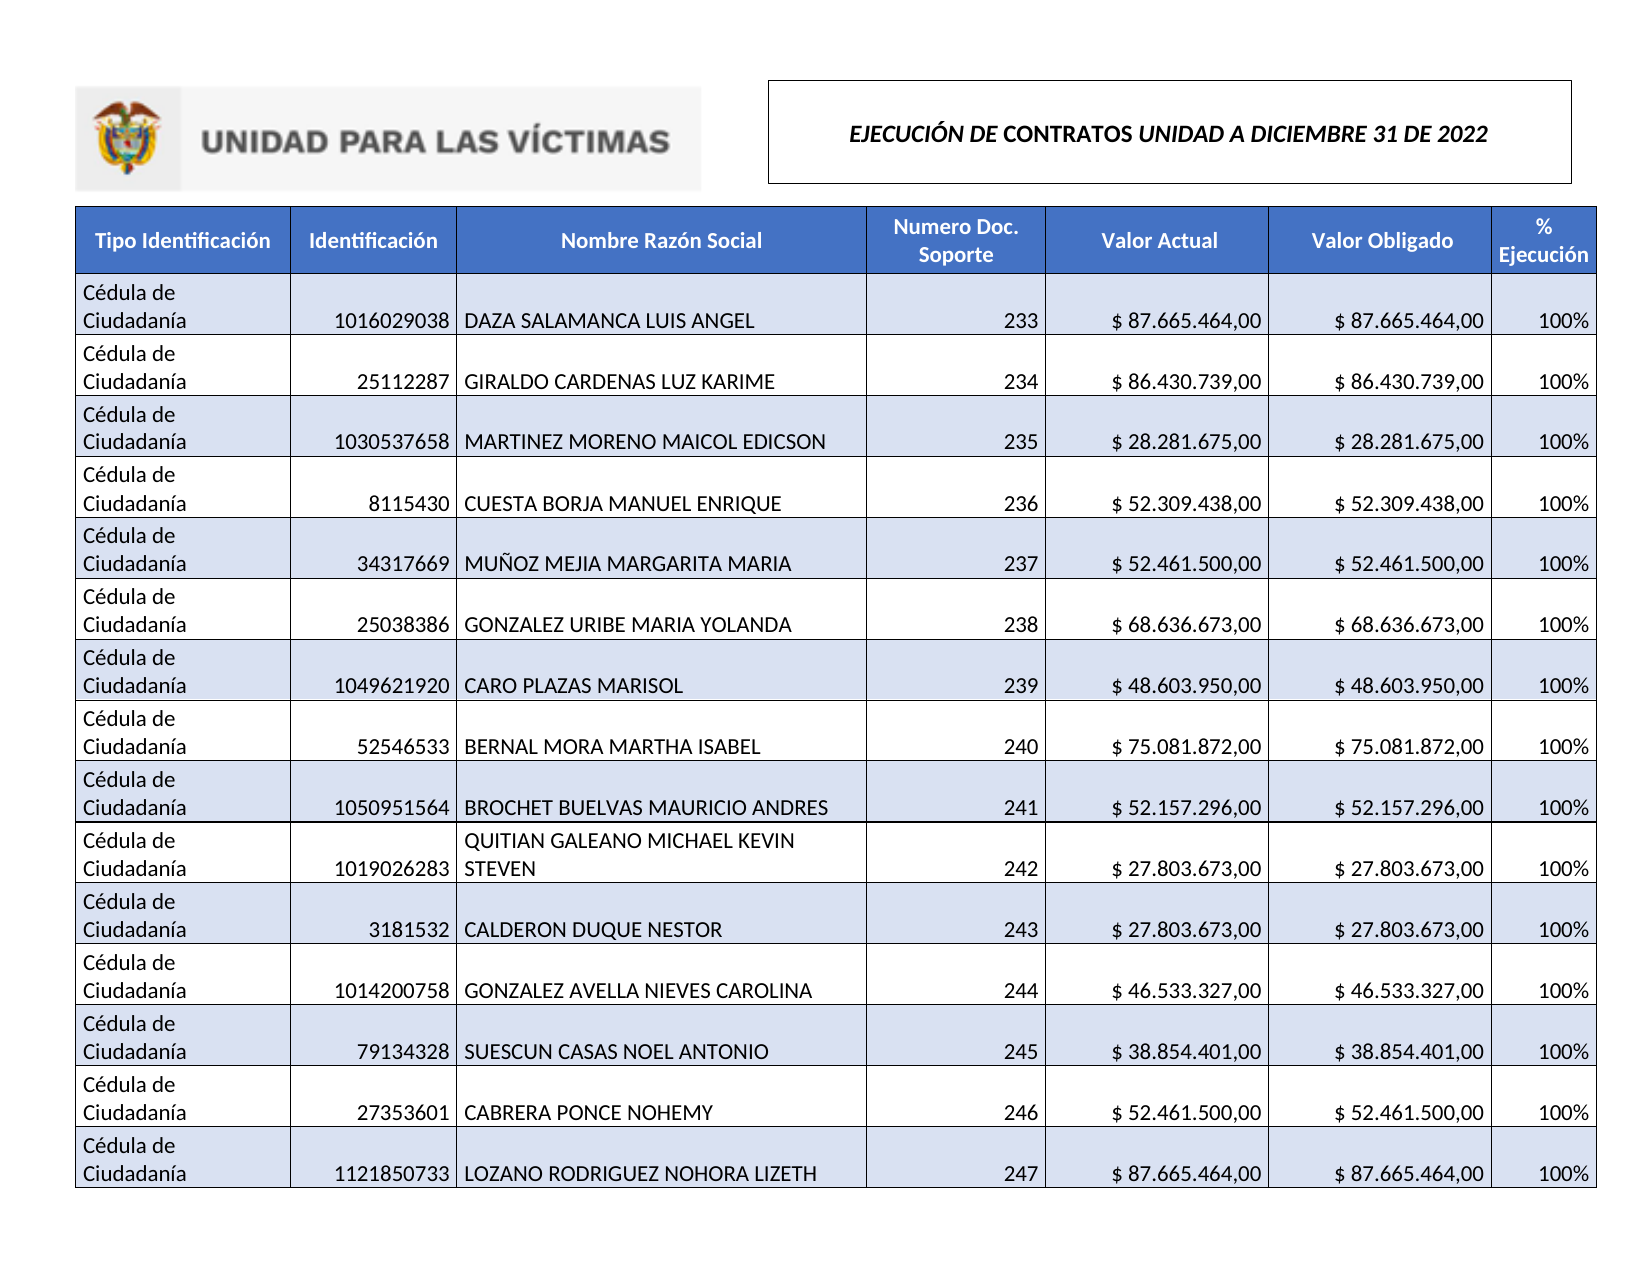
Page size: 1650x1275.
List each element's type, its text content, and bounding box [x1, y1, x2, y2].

table_cell 100% [1492, 701, 1596, 760]
table_cell $ 52.461.500,00 [1046, 1066, 1268, 1126]
table_cell 239 [867, 640, 1045, 699]
table_cell $ 52.461.500,00 [1269, 1066, 1491, 1126]
table_cell 100% [1492, 944, 1596, 1004]
table_cell 241 [867, 761, 1045, 821]
table_cell $ 46.533.327,00 [1046, 944, 1268, 1004]
table_cell 234 [867, 335, 1045, 395]
table_cell $ 86.430.739,00 [1269, 335, 1491, 395]
table_cell $ 48.603.950,00 [1046, 640, 1268, 699]
table_cell CABRERA PONCE NOHEMY [457, 1066, 866, 1126]
table_cell 238 [867, 579, 1045, 638]
table_cell 1121850733 [291, 1127, 456, 1187]
table_cell 243 [867, 883, 1045, 943]
table_cell 34317669 [291, 518, 456, 578]
table_header Nombre Razón Social [457, 207, 866, 273]
table_cell 1050951564 [291, 761, 456, 821]
table_cell Cédula de Ciudadanía [76, 335, 290, 395]
table_cell 100% [1492, 1127, 1596, 1187]
table_cell 242 [867, 823, 1045, 882]
table_cell 100% [1492, 274, 1596, 334]
table_cell Cédula de Ciudadanía [76, 823, 290, 882]
table_cell 100% [1492, 1066, 1596, 1126]
table_cell $ 87.665.464,00 [1269, 1127, 1491, 1187]
table_cell DAZA SALAMANCA LUIS ANGEL [457, 274, 866, 334]
table_header Numero Doc. Soporte [867, 207, 1045, 273]
table_cell $ 86.430.739,00 [1046, 335, 1268, 395]
table_cell Cédula de Ciudadanía [76, 883, 290, 943]
table_cell BROCHET BUELVAS MAURICIO ANDRES [457, 761, 866, 821]
table_cell $ 52.461.500,00 [1269, 518, 1491, 578]
table_cell $ 75.081.872,00 [1046, 701, 1268, 760]
table_cell $ 27.803.673,00 [1046, 883, 1268, 943]
table_cell CUESTA BORJA MANUEL ENRIQUE [457, 457, 866, 517]
table_header % Ejecución [1492, 207, 1596, 273]
table_cell Cédula de Ciudadanía [76, 274, 290, 334]
table_cell 100% [1492, 1005, 1596, 1065]
table_cell MARTINEZ MORENO MAICOL EDICSON [457, 396, 866, 456]
table_cell 25038386 [291, 579, 456, 638]
table_cell QUITIAN GALEANO MICHAEL KEVIN STEVEN [457, 823, 866, 882]
table_cell 1049621920 [291, 640, 456, 699]
table_cell 245 [867, 1005, 1045, 1065]
table_cell LOZANO RODRIGUEZ NOHORA LIZETH [457, 1127, 866, 1187]
table_cell 240 [867, 701, 1045, 760]
picture [75, 73, 702, 206]
table_cell Cédula de Ciudadanía [76, 457, 290, 517]
table_cell 244 [867, 944, 1045, 1004]
table_cell 8115430 [291, 457, 456, 517]
table_cell 235 [867, 396, 1045, 456]
table_cell 25112287 [291, 335, 456, 395]
table_cell Cédula de Ciudadanía [76, 640, 290, 699]
table_cell Cédula de Ciudadanía [76, 761, 290, 821]
table_cell Cédula de Ciudadanía [76, 701, 290, 760]
table_cell 27353601 [291, 1066, 456, 1126]
table_cell Cédula de Ciudadanía [76, 1127, 290, 1187]
table_cell 1019026283 [291, 823, 456, 882]
table_cell 1014200758 [291, 944, 456, 1004]
table_cell 247 [867, 1127, 1045, 1187]
table_cell $ 27.803.673,00 [1046, 823, 1268, 882]
table_cell $ 52.309.438,00 [1046, 457, 1268, 517]
table_cell $ 46.533.327,00 [1269, 944, 1491, 1004]
table_cell $ 52.157.296,00 [1269, 761, 1491, 821]
table_cell 100% [1492, 335, 1596, 395]
table_cell Cédula de Ciudadanía [76, 396, 290, 456]
table_cell $ 87.665.464,00 [1269, 274, 1491, 334]
table_cell $ 52.309.438,00 [1269, 457, 1491, 517]
table_cell CARO PLAZAS MARISOL [457, 640, 866, 699]
table_cell $ 87.665.464,00 [1046, 1127, 1268, 1187]
table_cell 52546533 [291, 701, 456, 760]
table_cell 3181532 [291, 883, 456, 943]
table_header Identificación [291, 207, 456, 273]
table_cell Cédula de Ciudadanía [76, 579, 290, 638]
table_header Valor Actual [1046, 207, 1268, 273]
table_cell GONZALEZ AVELLA NIEVES CAROLINA [457, 944, 866, 1004]
table_cell 100% [1492, 883, 1596, 943]
table_cell 246 [867, 1066, 1045, 1126]
table_header Valor Obligado [1269, 207, 1491, 273]
table_cell 79134328 [291, 1005, 456, 1065]
table_cell $ 52.461.500,00 [1046, 518, 1268, 578]
table_cell MUÑOZ MEJIA MARGARITA MARIA [457, 518, 866, 578]
table_cell CALDERON DUQUE NESTOR [457, 883, 866, 943]
table_cell 233 [867, 274, 1045, 334]
table_cell 100% [1492, 457, 1596, 517]
table_cell $ 68.636.673,00 [1269, 579, 1491, 638]
table_cell $ 48.603.950,00 [1269, 640, 1491, 699]
table_cell $ 38.854.401,00 [1269, 1005, 1491, 1065]
table_cell Cédula de Ciudadanía [76, 518, 290, 578]
table_cell 100% [1492, 518, 1596, 578]
table_cell BERNAL MORA MARTHA ISABEL [457, 701, 866, 760]
table_cell 100% [1492, 640, 1596, 699]
table_cell Cédula de Ciudadanía [76, 1005, 290, 1065]
table_cell Cédula de Ciudadanía [76, 944, 290, 1004]
table_cell 237 [867, 518, 1045, 578]
table_cell 100% [1492, 761, 1596, 821]
table_cell $ 87.665.464,00 [1046, 274, 1268, 334]
table_cell $ 28.281.675,00 [1269, 396, 1491, 456]
table_cell 236 [867, 457, 1045, 517]
table_cell 100% [1492, 396, 1596, 456]
table_header Tipo Identificación [76, 207, 290, 273]
table_cell $ 75.081.872,00 [1269, 701, 1491, 760]
table_cell GONZALEZ URIBE MARIA YOLANDA [457, 579, 866, 638]
table_cell SUESCUN CASAS NOEL ANTONIO [457, 1005, 866, 1065]
table_cell $ 27.803.673,00 [1269, 883, 1491, 943]
table_cell 100% [1492, 579, 1596, 638]
table_cell $ 52.157.296,00 [1046, 761, 1268, 821]
table_cell GIRALDO CARDENAS LUZ KARIME [457, 335, 866, 395]
table_cell $ 38.854.401,00 [1046, 1005, 1268, 1065]
table_cell 1016029038 [291, 274, 456, 334]
table_cell $ 28.281.675,00 [1046, 396, 1268, 456]
table_cell 100% [1492, 823, 1596, 882]
table_cell $ 27.803.673,00 [1269, 823, 1491, 882]
table_cell Cédula de Ciudadanía [76, 1066, 290, 1126]
table_cell $ 68.636.673,00 [1046, 579, 1268, 638]
table_cell 1030537658 [291, 396, 456, 456]
